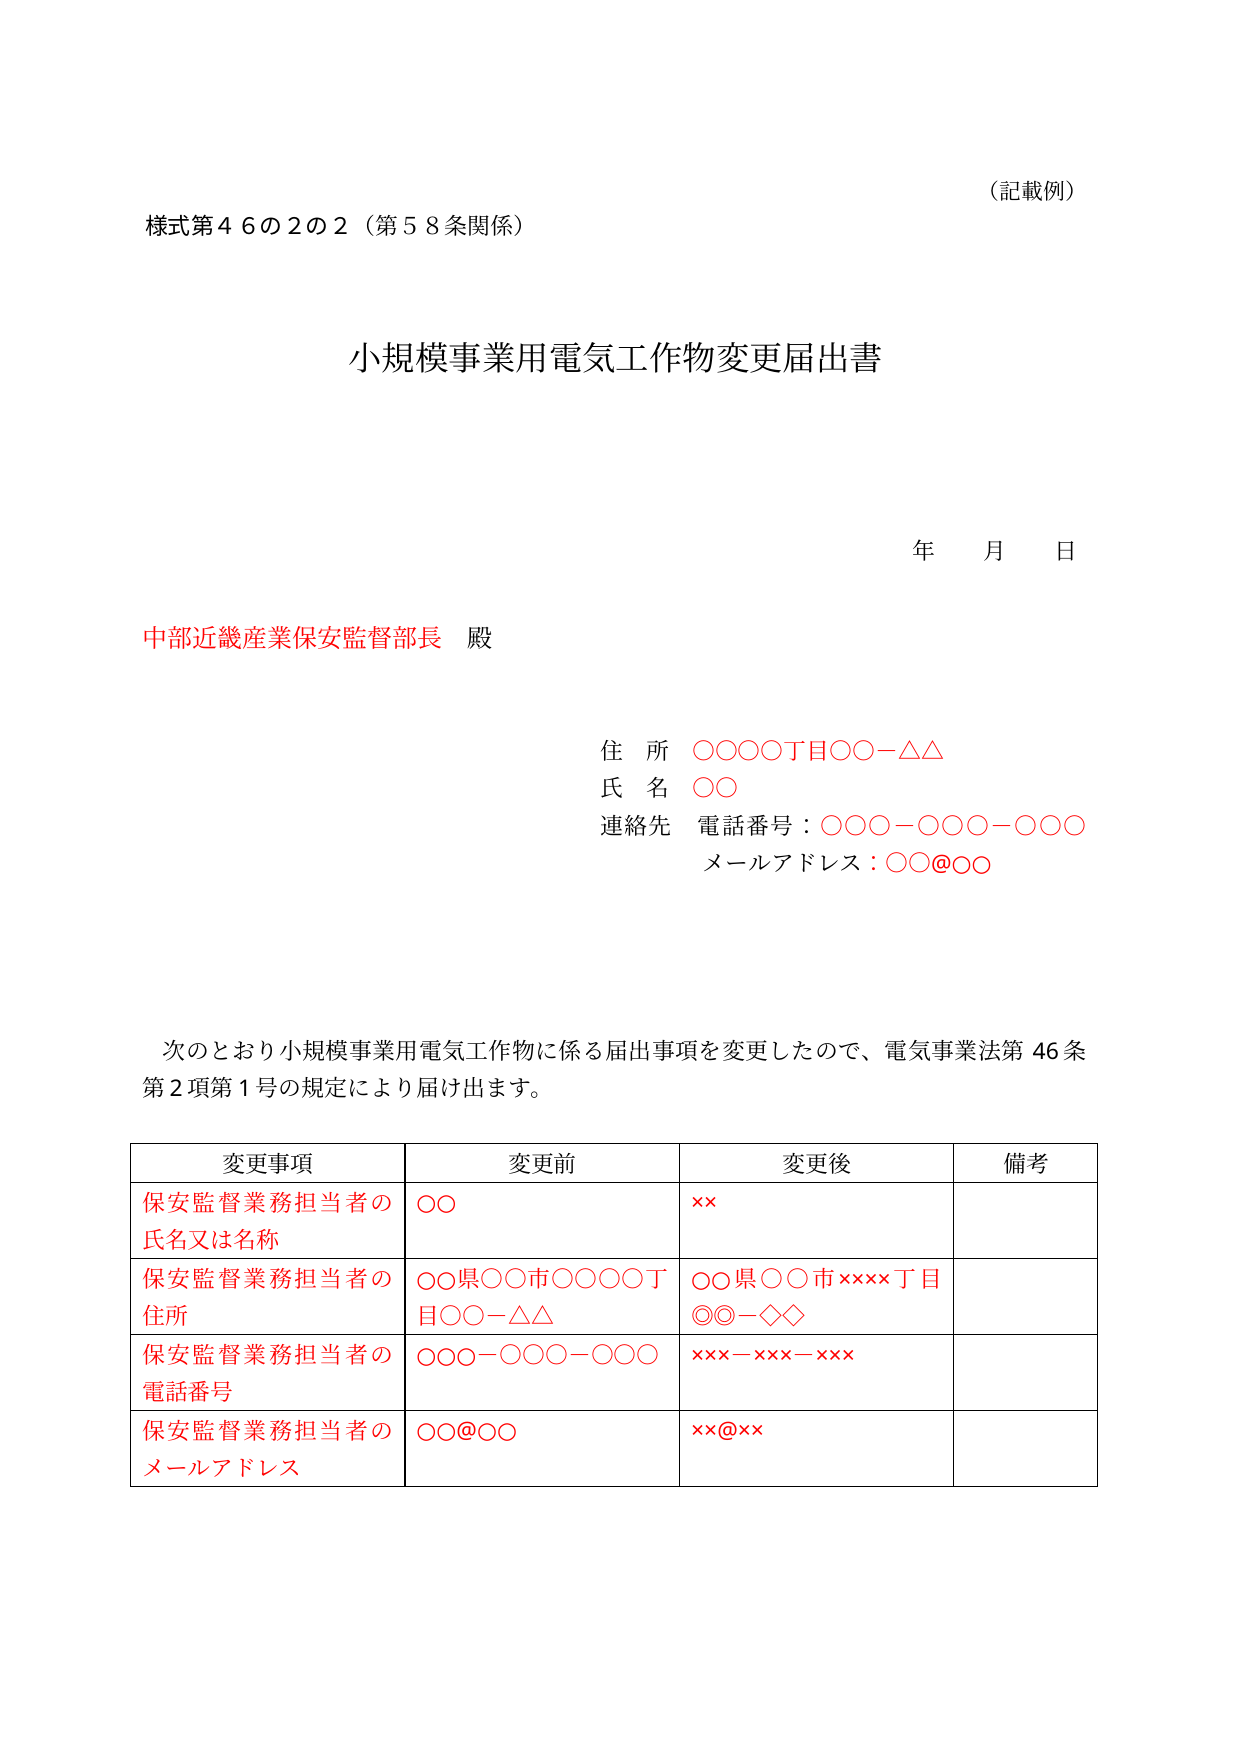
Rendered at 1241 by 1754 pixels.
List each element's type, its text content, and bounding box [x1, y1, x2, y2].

table_header 変更事項 [131, 1144, 404, 1182]
table_cell [954, 1183, 1097, 1258]
text 連絡先 電話番号：○○○－○○○－○○○ メールアドレス：○○@○○ [600, 806, 1087, 881]
text 次のとおり小規模事業用電気工作物に係る届出事項を変更したので、電気事業法第46条第2項第1号の規定により届け出ます。 [142, 1031, 1087, 1106]
text 中部近畿産業保安監督部長 殿 [142, 618, 1087, 656]
table_cell ××@×× [680, 1411, 953, 1486]
table_cell ○○県○○市××××丁目◎◎－◇◇ [680, 1259, 953, 1334]
table_cell [954, 1411, 1097, 1486]
text 氏 名 ○○ [142, 768, 1087, 806]
text 年 月 日 [912, 531, 1087, 568]
table_cell ×× [680, 1183, 953, 1258]
table_header 変更後 [680, 1144, 953, 1182]
table_cell ○○ [406, 1183, 679, 1258]
text （記載例） [142, 174, 1087, 206]
table_cell ○○○－○○○－○○○ [406, 1335, 679, 1410]
table_cell 保安監督業務担当者のメールアドレス [131, 1411, 404, 1486]
text 小規模事業用電気工作物変更届出書 [145, 318, 1087, 393]
table_cell [954, 1335, 1097, 1410]
table_cell [954, 1259, 1097, 1334]
text 様式第４６の２の２（第５８条関係） [145, 206, 1087, 243]
table_header 備考 [954, 1144, 1097, 1182]
table_cell ○○県○○市○○○○丁目○○－△△ [406, 1259, 679, 1334]
table_cell ×××－×××－××× [680, 1335, 953, 1410]
table_cell 保安監督業務担当者の氏名又は名称 [131, 1183, 404, 1258]
table_header 変更前 [406, 1144, 679, 1182]
table_cell 保安監督業務担当者の電話番号 [131, 1335, 404, 1410]
text 住 所 ○○○○丁目○○－△△ [142, 731, 1087, 768]
table_cell ○○@○○ [406, 1411, 679, 1486]
table_cell 保安監督業務担当者の住所 [131, 1259, 404, 1334]
